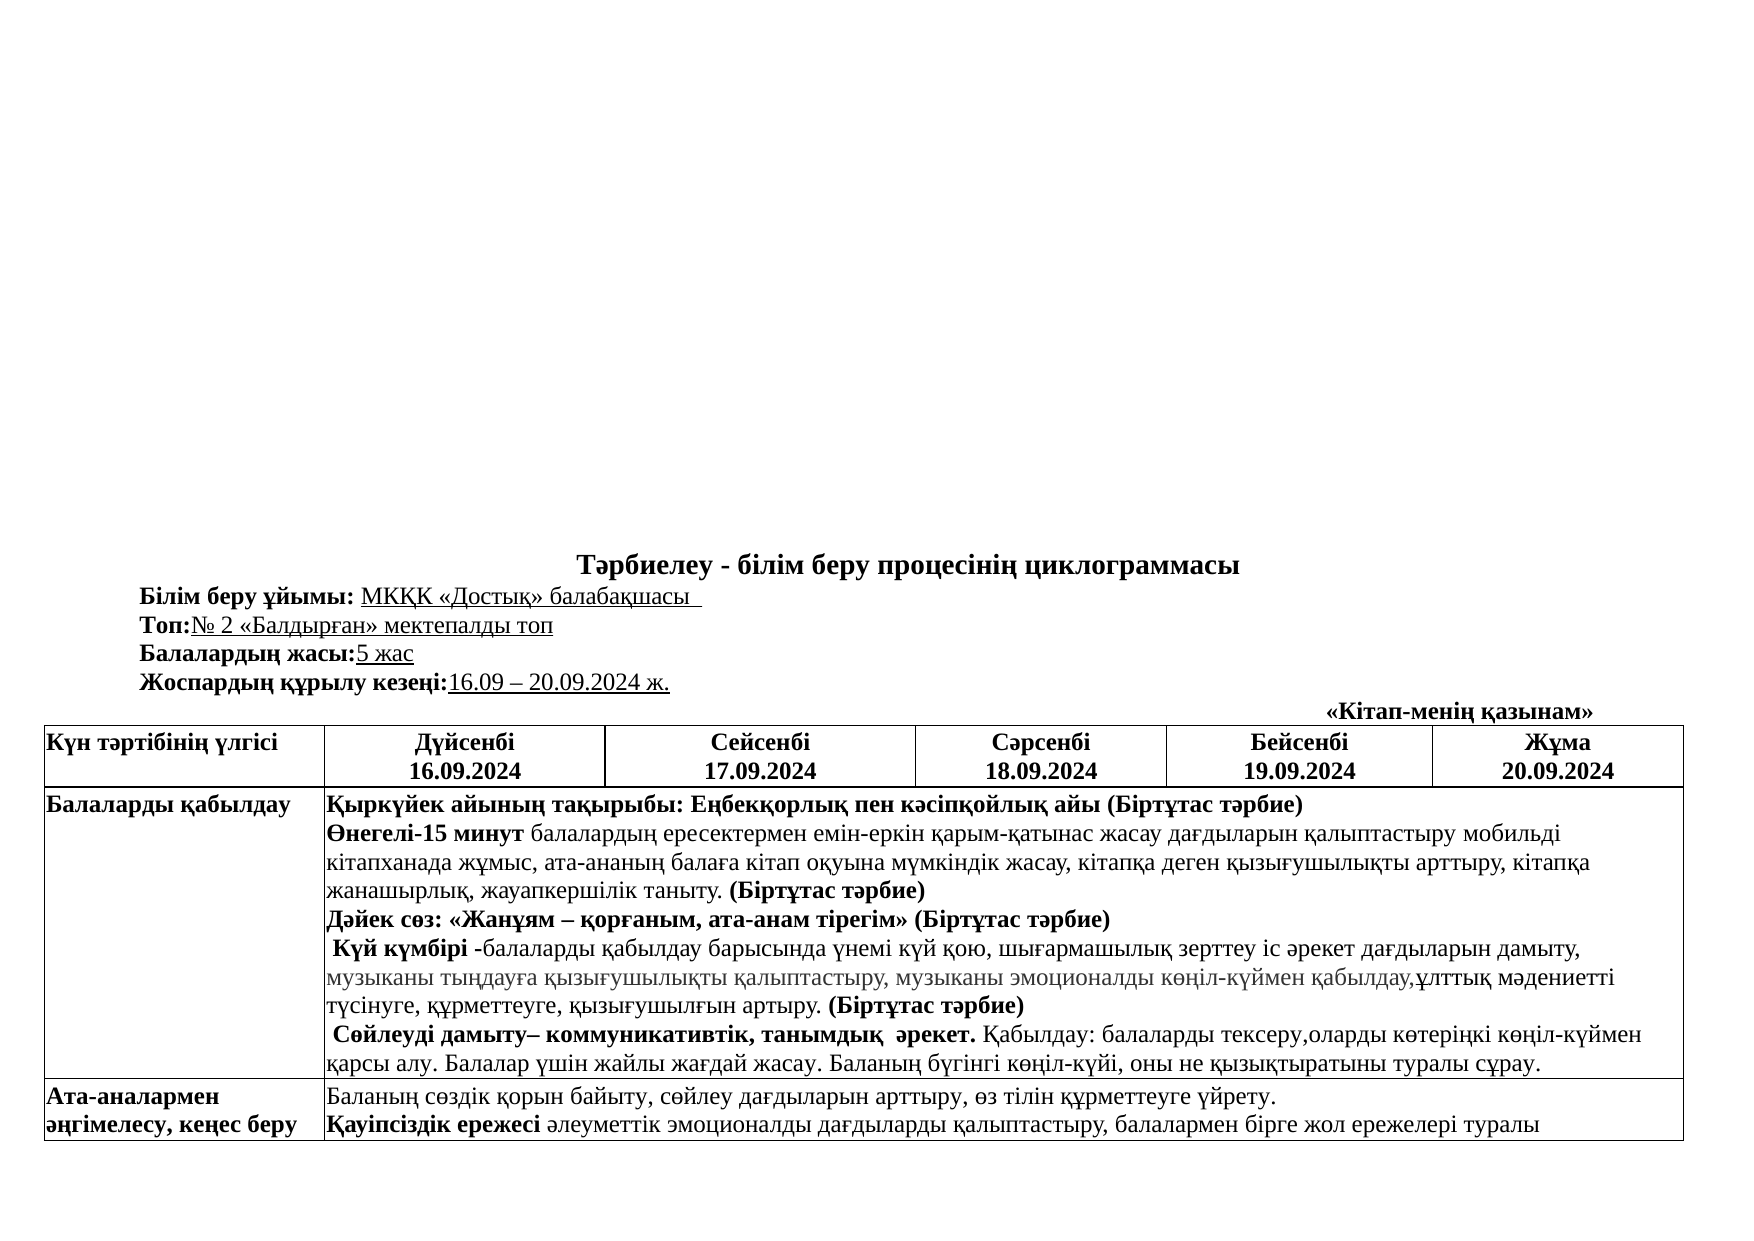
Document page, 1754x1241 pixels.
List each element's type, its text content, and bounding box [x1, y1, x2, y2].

table_header Дүйсенбі 16.09.2024 [325, 726, 604, 786]
table_header Сейсенбі 17.09.2024 [606, 726, 915, 786]
text Топ:№ 2 «Балдырған» мектепалды топ [139, 610, 1698, 638]
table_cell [325, 1079, 1683, 1140]
table_cell Балаларды қабылдау [45, 788, 324, 1078]
table_header Сәрсенбі 18.09.2024 [916, 726, 1166, 786]
text Жоспардың құрылу кезеңі:16.09 – 20.09.2024 ж. [139, 667, 1698, 696]
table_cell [45, 1079, 324, 1140]
text «Кітап-менің қазынам» [139, 696, 1698, 725]
table_header Бейсенбі 19.09.2024 [1167, 726, 1432, 786]
table_cell Қыркүйек айының тақырыбы: Еңбекқорлық пен кәсіпқойлық айы (Біртұтас тәрбие) Өнегелі-15 минут балалардың ересектермен емін-еркін қарым-қатынас жасау дағдыларын қалыптастыру мобильді кітапханада жұмыс, ата-ананың балаға кітап оқуына мүмкіндік жасау, кітапқа деген қызығушылықты арттыру, кітапқа жанашырлық, жауапкершілік таныту. (Біртұтас тәрбие) Дәйек сөз: «Жанұям – қорғаным, ата-анам тірегім» (Біртұтас тәрбие) Күй күмбірі -балаларды қабылдау барысында үнемі күй қою, шығармашылық зерттеу іс әрекет дағдыларын дамыту, музыканы тыңдауға қызығушылықты қалыптастыру, музыканы эмоционалды көңіл-күймен қабылдау,ұлттық мәдениетті түсінуге, құрметтеуге, қызығушылғын артыру. (Біртұтас тәрбие) Сөйлеуді дамыту– коммуникативтік, танымдық әрекет. Қабылдау: балаларды тексеру,оларды көтеріңкі көңіл-күймен қарсы алу. Балалар үшін жайлы жағдай жасау. Баланың бүгінгі көңіл-күйі, оны не қызықтыратыны туралы сұрау. [325, 788, 1683, 1078]
text Білім беру ұйымы: МКҚК «Достық» балабақшасы [139, 581, 1698, 610]
text Балалардың жасы:5 жас [139, 638, 1698, 667]
text Тәрбиелеу - білім беру процесінің циклограммасы [118, 547, 1698, 581]
table_header Күн тәртібінің үлгісі [45, 726, 324, 786]
table_header Жұма 20.09.2024 [1433, 726, 1683, 786]
